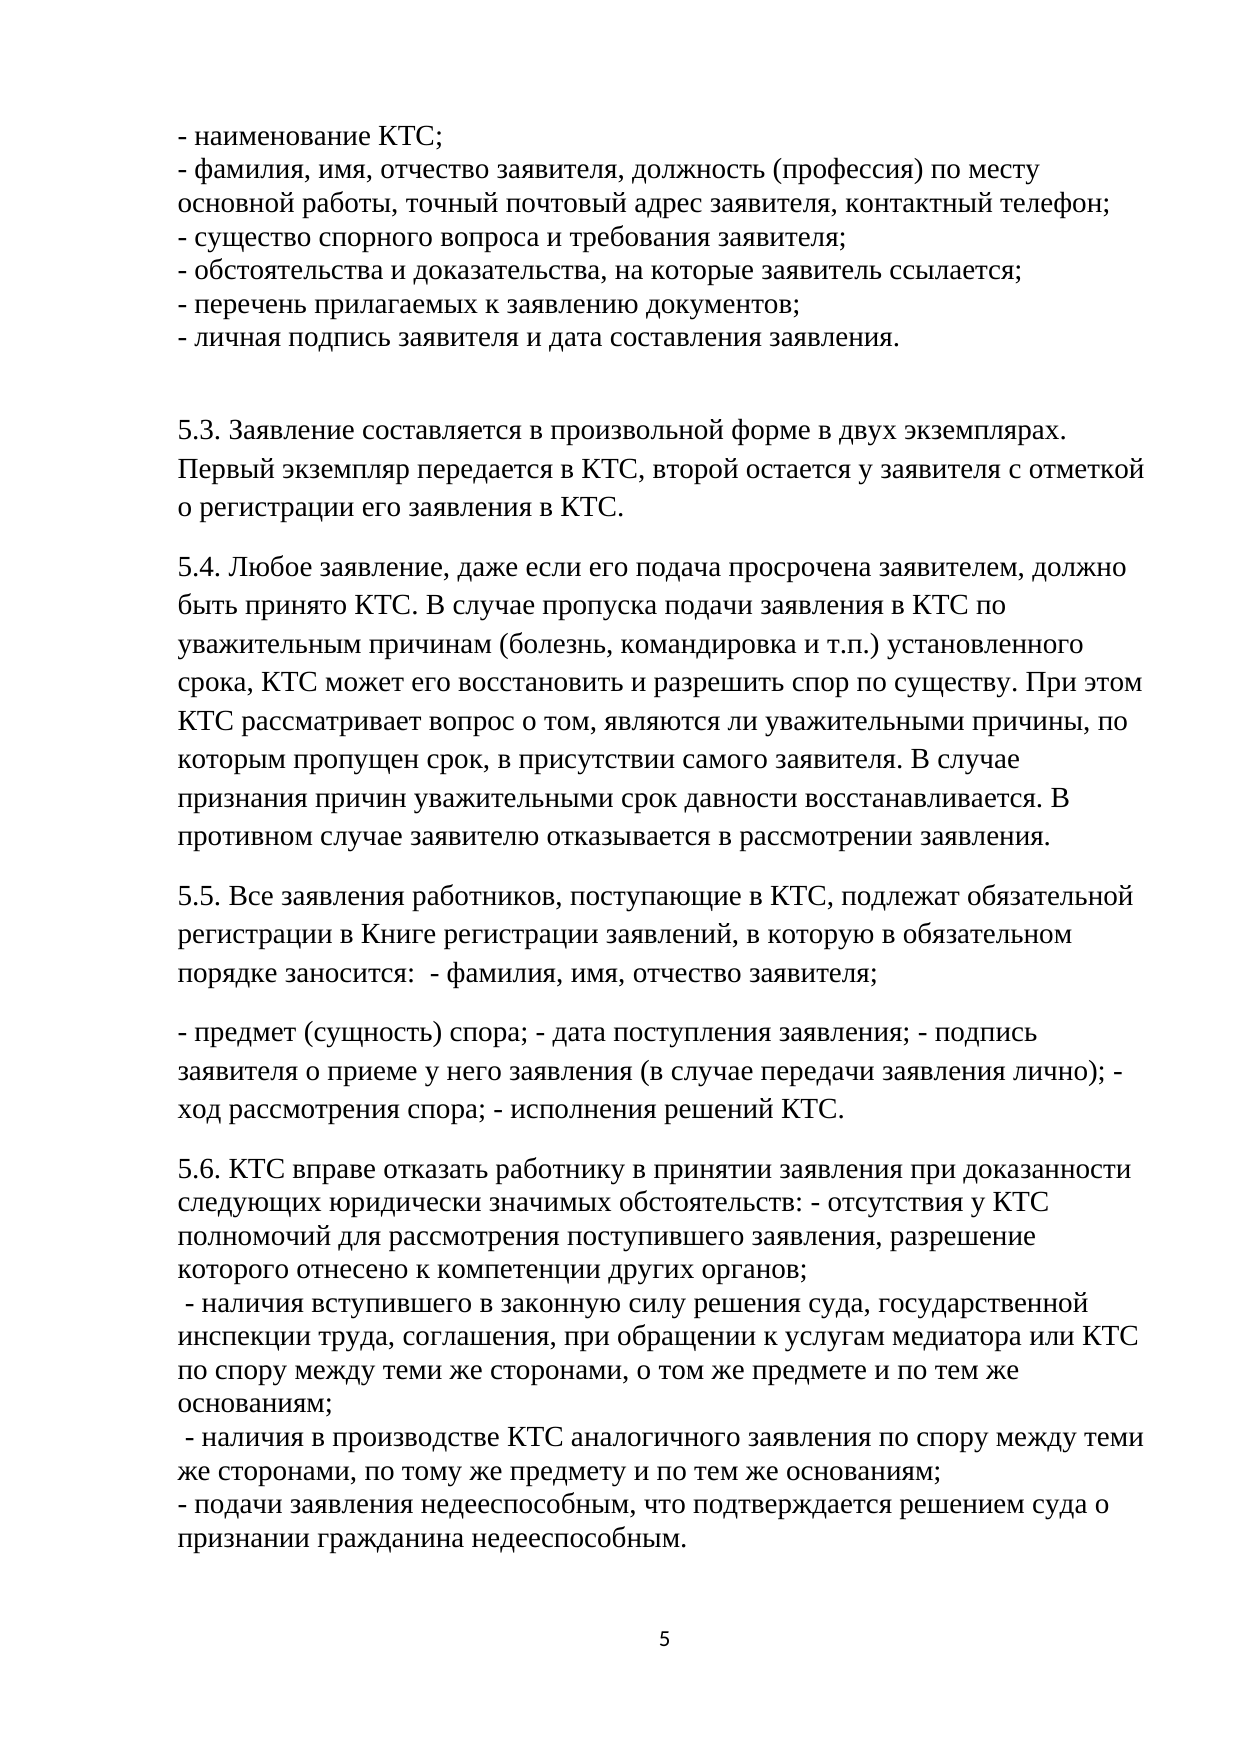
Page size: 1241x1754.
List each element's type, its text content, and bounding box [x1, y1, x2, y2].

text - наличия вступившего в законную силу решения суда, государственной инспекции труда, соглашения, при обращении к услугам медиатора или КТС по спору между теми же сторонами, о том же предмете и по тем же основаниям; [177, 1285, 1152, 1419]
text - подачи заявления недееспособным, что подтверждается решением суда о признании гражданина недееспособным. [177, 1486, 1152, 1553]
text - фамилия, имя, отчество заявителя, должность (профессия) по месту основной работы, точный почтовый адрес заявителя, контактный телефон; [177, 152, 1152, 219]
text 5.4. Любое заявление, даже если его подача просрочена заявителем, должно быть принято КТС. В случае пропуска подачи заявления в КТС по уважительным причинам (болезнь, командировка и т.п.) установленного срока, КТС может его восстановить и разрешить спор по существу. При этом КТС рассматривает вопрос о том, являются ли уважительными причины, по которым пропущен срок, в присутствии самого заявителя. В случае признания причин уважительными срок давности восстанавливается. В противном случае заявителю отказывается в рассмотрении заявления. [177, 549, 1152, 852]
text 5.3. Заявление составляется в произвольной форме в двух экземплярах. Первый экземпляр передается в КТС, второй остается у заявителя с отметкой о регистрации его заявления в КТС. [177, 412, 1152, 523]
text - существо спорного вопроса и требования заявителя; [177, 219, 1152, 252]
text - личная подпись заявителя и дата составления заявления. [177, 319, 1152, 353]
text - обстоятельства и доказательства, на которые заявитель ссылается; [177, 252, 1152, 286]
text 5.6. КТС вправе отказать работнику в принятии заявления при доказанности следующих юридически значимых обстоятельств: - отсутствия у КТС полномочий для рассмотрения поступившего заявления, разрешение которого отнесено к компетенции других органов; [177, 1151, 1152, 1285]
text - наименование КТС; [177, 118, 1152, 152]
text - наличия в производстве КТС аналогичного заявления по спору между теми же сторонами, по тому же предмету и по тем же основаниям; [177, 1419, 1152, 1486]
text - перечень прилагаемых к заявлению документов; [177, 286, 1152, 319]
text - предмет (сущность) спора; - дата поступления заявления; - подпись заявителя о приеме у него заявления (в случае передачи заявления лично); - ход рассмотрения спора; - исполнения решений КТС. [177, 1014, 1152, 1125]
text 5.5. Все заявления работников, поступающие в КТС, подлежат обязательной регистрации в Книге регистрации заявлений, в которую в обязательном порядке заносится: - фамилия, имя, отчество заявителя; [177, 878, 1152, 988]
